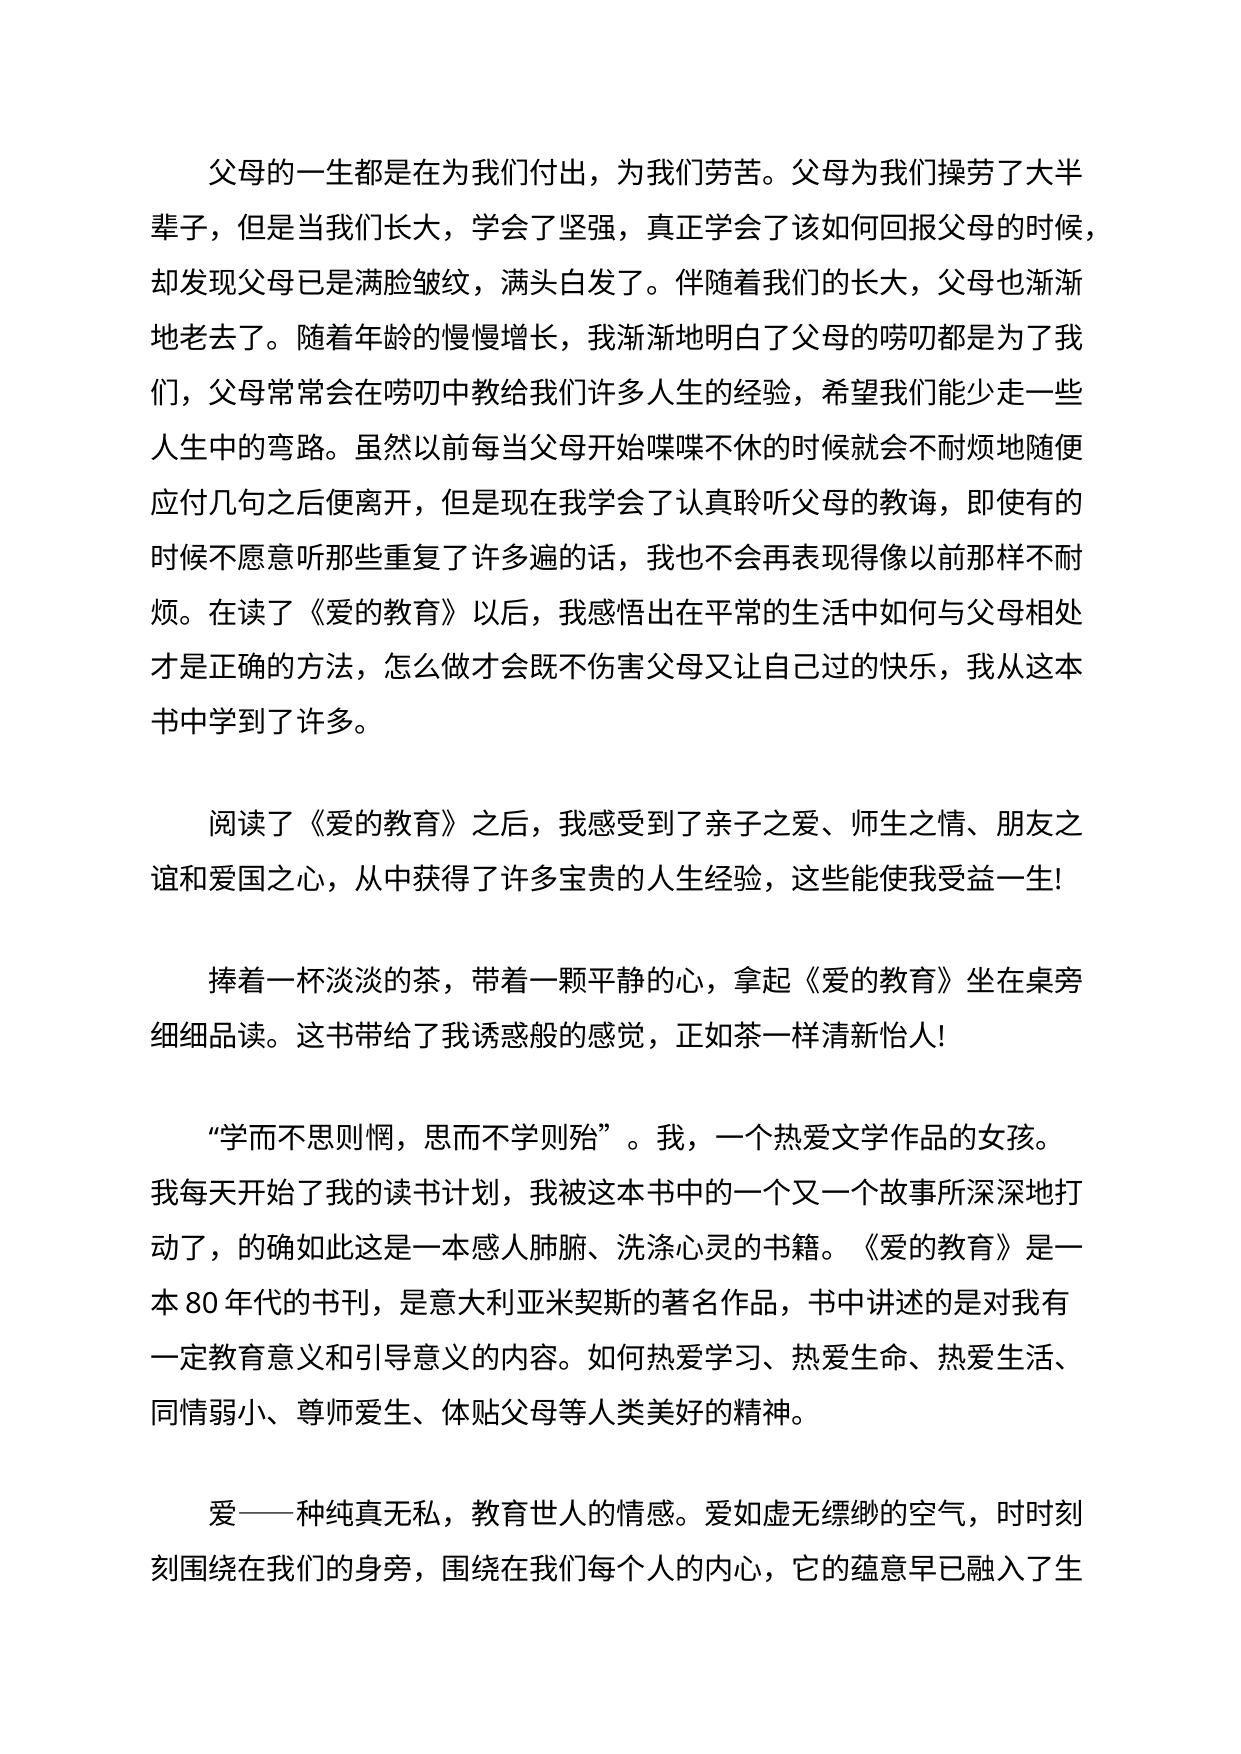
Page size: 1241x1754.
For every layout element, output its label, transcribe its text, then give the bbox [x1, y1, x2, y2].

text 阅读了《爱的教育》之后，我感受到了亲子之爱、师生之情、朋友之谊和爱国之心，从中获得了许多宝贵的人生经验，这些能使我受益一生! [150, 801, 1090, 898]
text 捧着一杯淡淡的茶，带着一颗平静的心，拿起《爱的教育》坐在桌旁细细品读。这书带给了我诱惑般的感觉，正如茶一样清新怡人! [150, 958, 1090, 1055]
text “学而不思则惘，思而不学则殆”。我，一个热爱文学作品的女孩。我每天开始了我的读书计划，我被这本书中的一个又一个故事所深深地打动了，的确如此这是一本感人肺腑、洗涤心灵的书籍。《爱的教育》是一本80年代的书刊，是意大利亚米契斯的著名作品，书中讲述的是对我有一定教育意义和引导意义的内容。如何热爱学习、热爱生命、热爱生活、同情弱小、尊师爱生、体贴父母等人类美好的精神。 [150, 1114, 1090, 1431]
text 父母的一生都是在为我们付出，为我们劳苦。父母为我们操劳了大半辈子，但是当我们长大，学会了坚强，真正学会了该如何回报父母的时候，却发现父母已是满脸皱纹，满头白发了。伴随着我们的长大，父母也渐渐地老去了。随着年龄的慢慢增长，我渐渐地明白了父母的唠叨都是为了我们，父母常常会在唠叨中教给我们许多人生的经验，希望我们能少走一些人生中的弯路。虽然以前每当父母开始喋喋不休的时候就会不耐烦地随便应付几句之后便离开，但是现在我学会了认真聆听父母的教诲，即使有的时候不愿意听那些重复了许多遍的话，我也不会再表现得像以前那样不耐烦。在读了《爱的教育》以后，我感悟出在平常的生活中如何与父母相处才是正确的方法，怎么做才会既不伤害父母又让自己过的快乐，我从这本书中学到了许多。 [150, 150, 1090, 741]
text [150, 1491, 1090, 1588]
